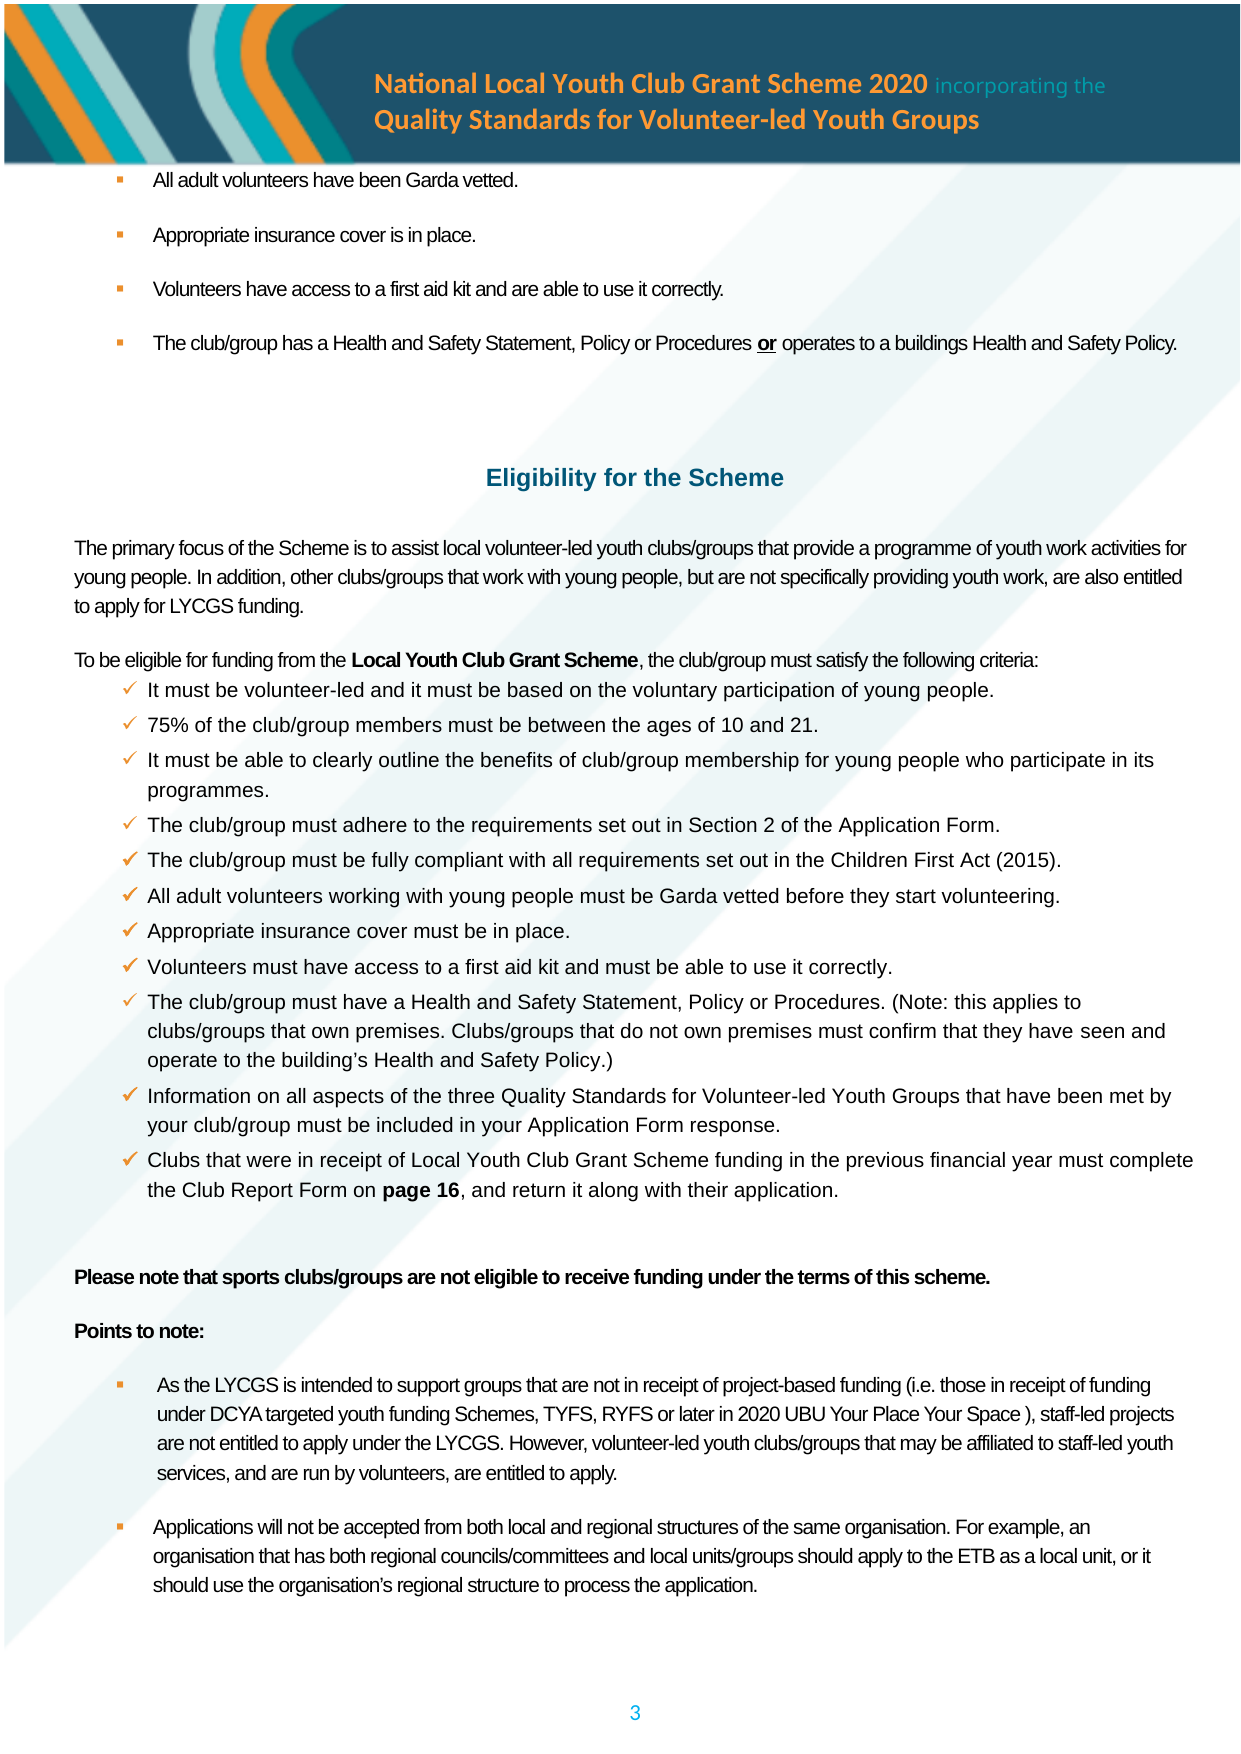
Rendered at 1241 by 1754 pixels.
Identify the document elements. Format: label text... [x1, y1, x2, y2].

text Applications will not be accepted from both local and regional structures of the same organisation. For example, an organisation that has both regional councils/committees and local units/groups should apply to the ETB as a local unit, or it should use the organisation’s regional structure to process the application. [115, 1511, 1196, 1598]
text Appropriate insurance cover is in place. [115, 219, 1196, 248]
text 75% of the club/group members must be between the ages of 10 and 21. [121, 709, 1196, 738]
text The club/group must be fully compliant with all requirements set out in the Children First Act (2015). [121, 844, 1196, 874]
text It must be volunteer-led and it must be based on the voluntary participation of young people. [121, 674, 1196, 703]
text Volunteers have access to a first aid kit and are able to use it correctly. [115, 273, 1196, 302]
text The club/group must have a Health and Safety Statement, Policy or Procedures. (Note: this applies to clubs/groups that own premises. Clubs/groups that do not own premises must confirm that they have seen and operate to the building’s Health and Safety Policy.) [121, 986, 1196, 1074]
text Information on all aspects of the three Quality Standards for Volunteer-led Youth Groups that have been met by your club/group must be included in your Application Form response. [121, 1080, 1196, 1138]
text As the LYCGS is intended to support groups that are not in receipt of project-based funding (i.e. those in receipt of funding under DCYA targeted youth funding Schemes, TYFS, RYFS or later in 2020 UBU Your Place Your Space ), staff-led projects are not entitled to apply under the LYCGS. However, volunteer-led youth clubs/groups that may be affiliated to staff-led youth services, and are run by volunteers, are entitled to apply. [115, 1369, 1196, 1486]
text The primary focus of the Scheme is to assist local volunteer-led youth clubs/groups that provide a programme of youth work activities for young people. In addition, other clubs/groups that work with young people, but are not specifically providing youth work, are also entitled to apply for LYCGS funding. [74, 532, 1196, 619]
text To be eligible for funding from the Local Youth Club Grant Scheme, the club/group must satisfy the following criteria: [74, 644, 1196, 674]
text Appropriate insurance cover must be in place. [121, 915, 1196, 944]
text Clubs that were in receipt of Local Youth Club Grant Scheme funding in the previous financial year must complete the Club Report Form on page 16, and return it along with their application. [121, 1144, 1196, 1203]
text The club/group has a Health and Safety Statement, Policy or Procedures or operates to a buildings Health and Safety Policy. [115, 327, 1196, 356]
text The club/group must adhere to the requirements set out in Section 2 of the Application Form. [121, 809, 1196, 838]
text It must be able to clearly outline the benefits of club/group membership for young people who participate in its programmes. [121, 744, 1196, 803]
text Please note that sports clubs/groups are not eligible to receive funding under the terms of this scheme. [74, 1261, 1196, 1290]
text Points to note: [74, 1315, 1196, 1344]
picture [4, 4, 1241, 1754]
text All adult volunteers have been Garda vetted. [115, 164, 1196, 194]
text All adult volunteers working with young people must be Garda vetted before they start volunteering. [121, 880, 1196, 909]
text Volunteers must have access to a first aid kit and must be able to use it correctly. [121, 951, 1196, 980]
text Eligibility for the Scheme [74, 463, 1196, 492]
